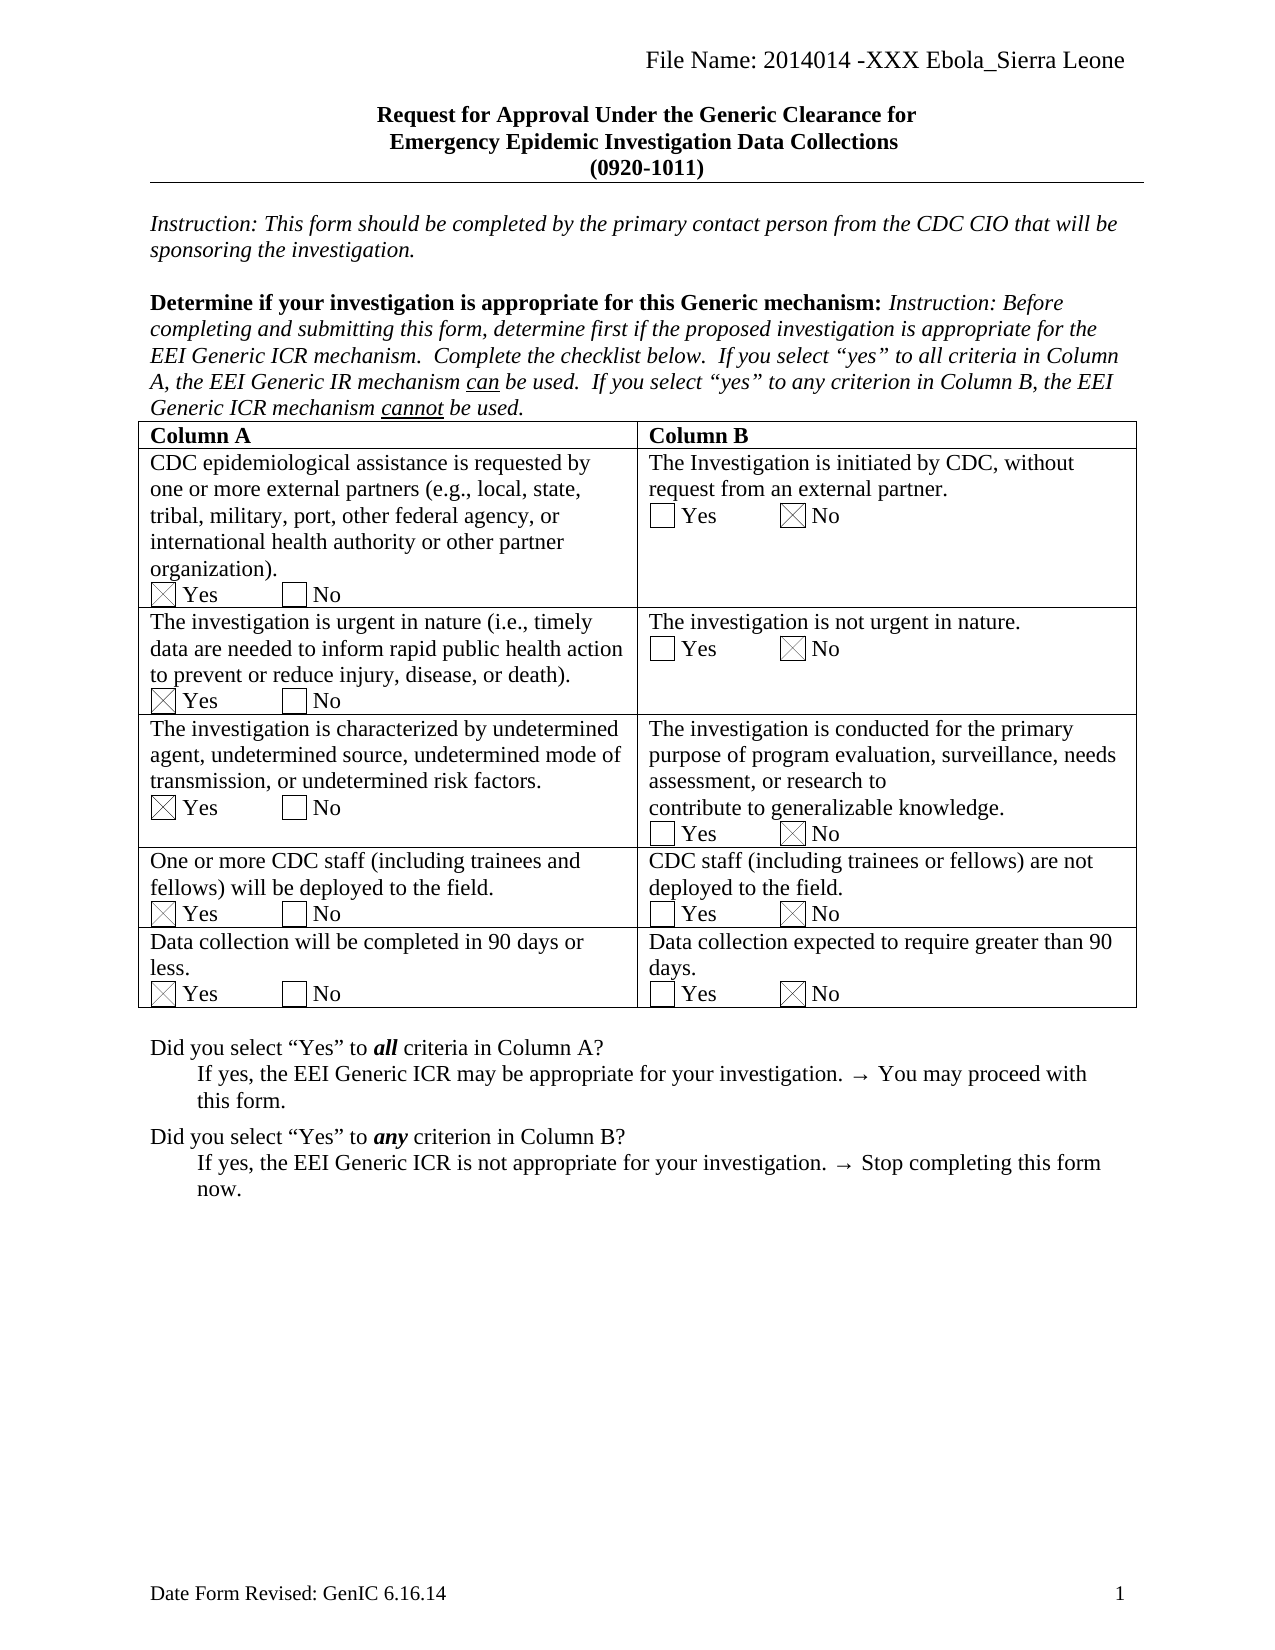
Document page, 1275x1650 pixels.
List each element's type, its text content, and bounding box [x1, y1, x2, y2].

text If yes, the EEI Generic ICR is not appropriate for your investigation. → Stop completing this form now. [197, 1149, 1125, 1202]
table_cell The Investigation is initiated by CDC, without request from an external partner. Yes No [638, 449, 1136, 607]
table_cell Data collection will be completed in 90 days or less. Yes No [139, 928, 637, 1007]
subtitle Request for Approval Under the Generic Clearance for [150, 75, 1144, 128]
table_cell CDC epidemiological assistance is requested by one or more external partners (e.g., local, state, tribal, military, port, other federal agency, or international health authority or other partner organization). Yes No [139, 449, 637, 607]
text Determine if your investigation is appropriate for this Generic mechanism: Instruction: Before completing and submitting this form, determine first if the proposed investigation is appropriate for the EEI Generic ICR mechanism. Complete the checklist below. If you select “yes” to all criteria in Column A, the EEI Generic IR mechanism can be used. If you select “yes” to any criterion in Column B, the EEI Generic ICR mechanism cannot be used. [150, 289, 1125, 421]
table_cell The investigation is conducted for the primary purpose of program evaluation, surveillance, needs assessment, or research to contribute to generalizable knowledge. Yes No [638, 715, 1136, 847]
text If yes, the EEI Generic ICR may be appropriate for your investigation. → You may proceed with this form. [197, 1061, 1125, 1113]
table_cell The investigation is not urgent in nature. Yes No [638, 608, 1136, 714]
text Did you select “Yes” to any criterion in Column B? [150, 1123, 1125, 1149]
table_cell Data collection expected to require greater than 90 days. Yes No [638, 928, 1136, 1007]
subtitle Emergency Epidemic Investigation Data Collections (0920-1011) [150, 128, 1144, 182]
table_cell The investigation is characterized by undetermined agent, undetermined source, undetermined mode of transmission, or undetermined risk factors. Yes No [139, 715, 637, 847]
table_header Column B [638, 422, 1136, 448]
text Did you select “Yes” to all criteria in Column A? [150, 1034, 1125, 1061]
table_header Column A [139, 422, 637, 448]
table_cell The investigation is urgent in nature (i.e., timely data are needed to inform rapid public health action to prevent or reduce injury, disease, or death). Yes No [139, 608, 637, 714]
table_cell CDC staff (including trainees or fellows) are not deployed to the field. Yes No [638, 848, 1136, 927]
table_cell One or more CDC staff (including trainees and fellows) will be deployed to the field. Yes No [139, 848, 637, 927]
text Instruction: This form should be completed by the primary contact person from the CDC CIO that will be sponsoring the investigation. [150, 210, 1125, 263]
